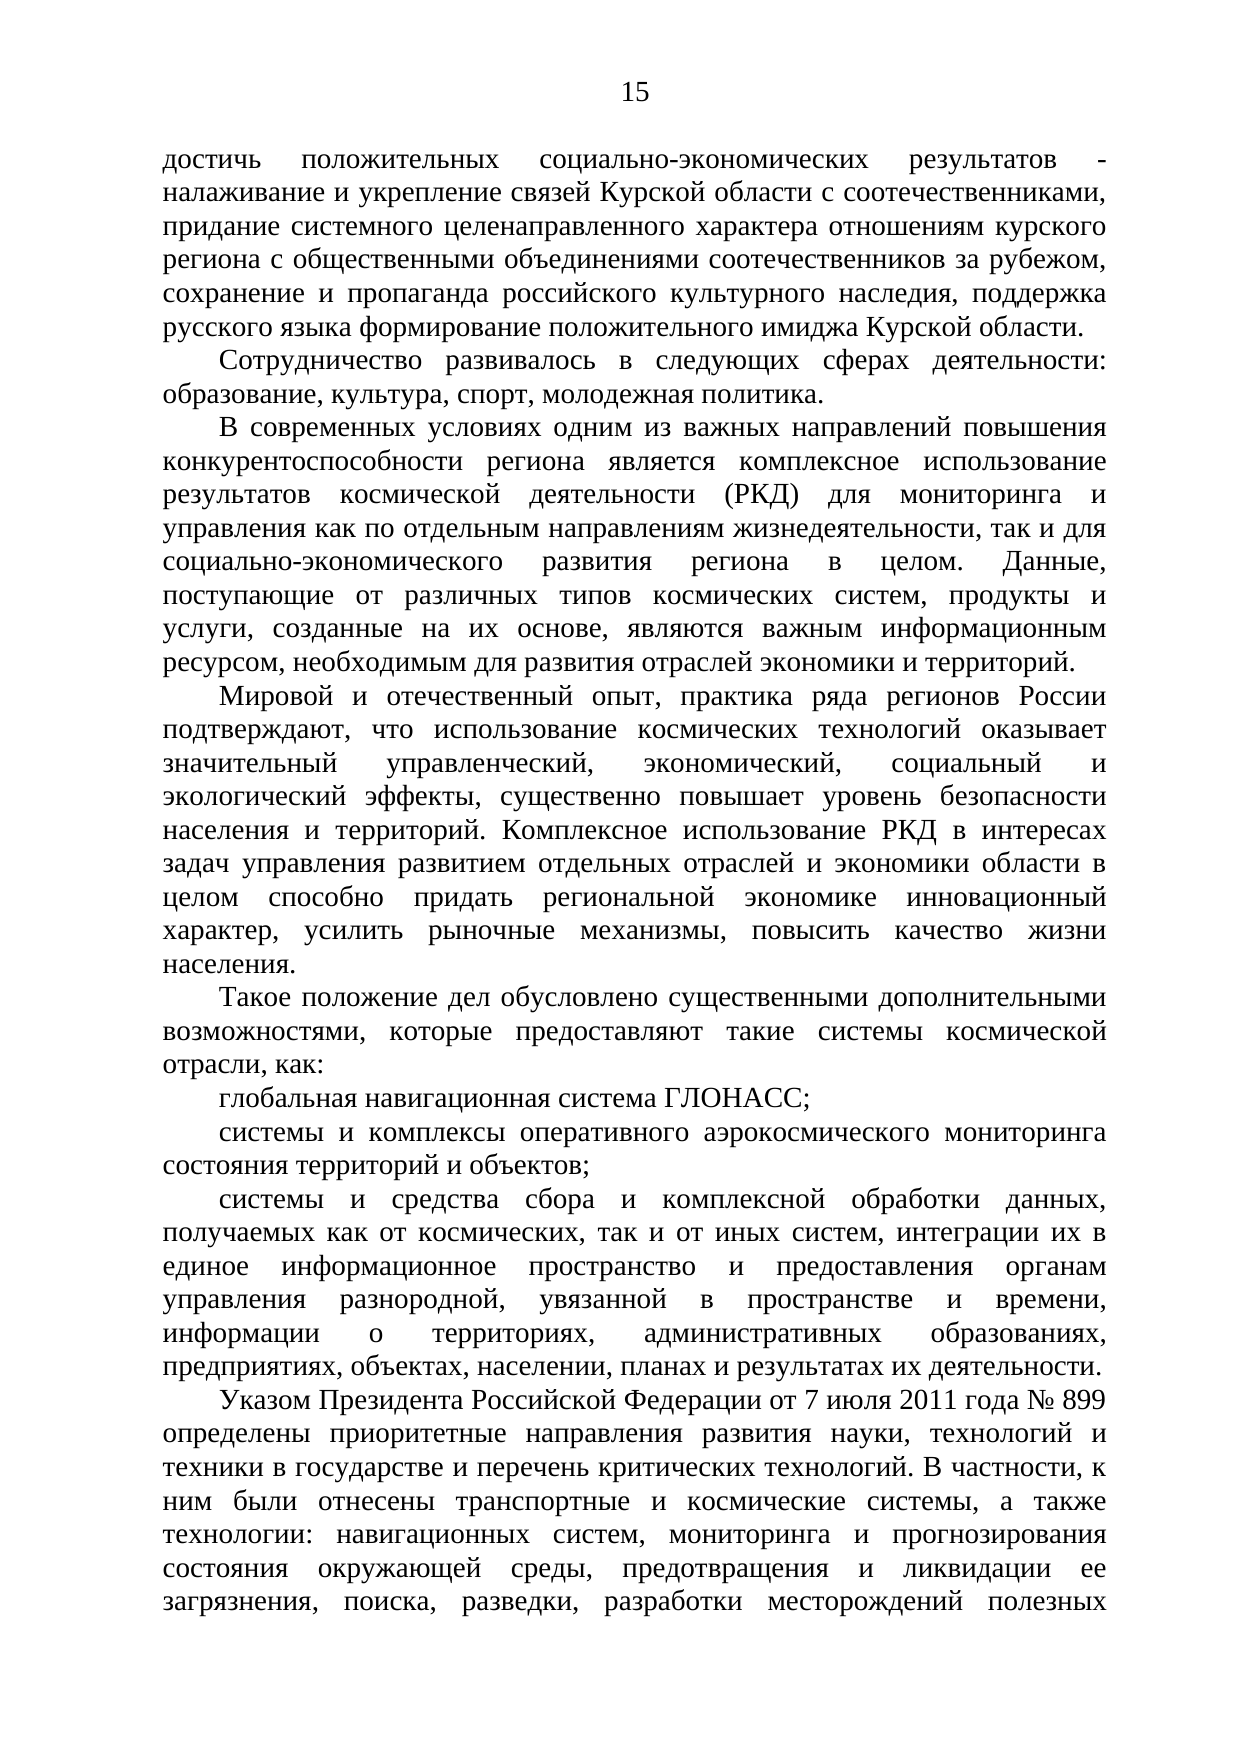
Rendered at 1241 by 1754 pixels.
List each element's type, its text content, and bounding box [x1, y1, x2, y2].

text Такое положение дел обусловлено существенными дополнительными возможностями, которые предоставляют такие системы космической отрасли, как: [162, 979, 1107, 1080]
text Мировой и отечественный опыт, практика ряда регионов России подтверждают, что использование космических технологий оказывает значительный управленческий, экономический, социальный и экологический эффекты, существенно повышает уровень безопасности населения и территорий. Комплексное использование РКД в интересах задач управления развитием отдельных отраслей и экономики области в целом способно придать региональной экономике инновационный характер, усилить рыночные механизмы, повысить качество жизни населения. [162, 678, 1107, 979]
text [162, 1382, 1107, 1617]
text В современных условиях одним из важных направлений повышения конкурентоспособности региона является комплексное использование результатов космической деятельности (РКД) для мониторинга и управления как по отдельным направлениям жизнедеятельности, так и для социально-экономического развития региона в целом. Данные, поступающие от различных типов космических систем, продукты и услуги, созданные на их основе, являются важным информационным ресурсом, необходимым для развития отраслей экономики и территорий. [162, 409, 1107, 678]
text системы и средства сбора и комплексной обработки данных, получаемых как от космических, так и от иных систем, интеграции их в единое информационное пространство и предоставления органам управления разнородной, увязанной в пространстве и времени, информации о территориях, административных образованиях, предприятиях, объектах, населении, планах и результатах их деятельности. [162, 1181, 1107, 1382]
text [162, 141, 1107, 342]
text Сотрудничество развивалось в следующих сферах деятельности: образование, культура, спорт, молодежная политика. [162, 342, 1107, 409]
text глобальная навигационная система ГЛОНАСС; [162, 1080, 1107, 1114]
text системы и комплексы оперативного аэрокосмического мониторинга состояния территорий и объектов; [162, 1114, 1107, 1181]
